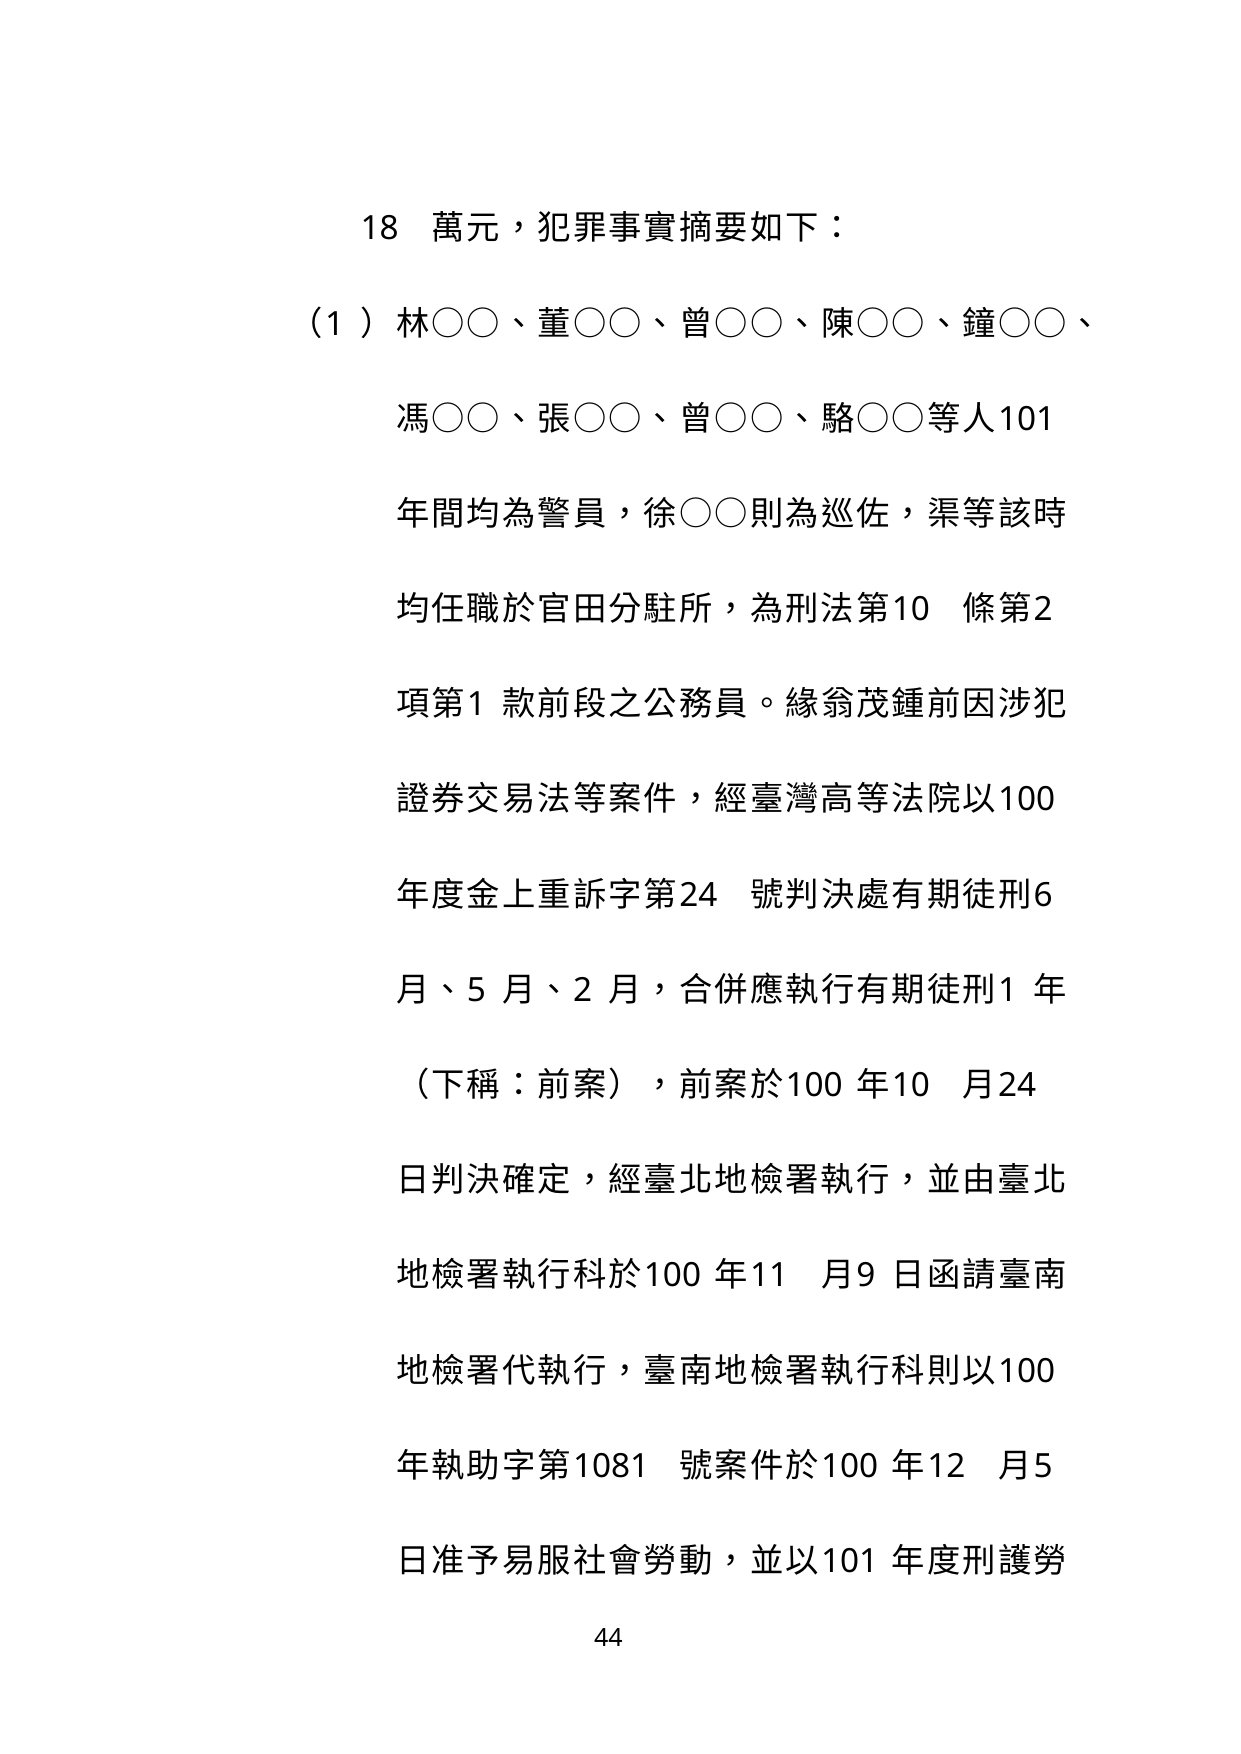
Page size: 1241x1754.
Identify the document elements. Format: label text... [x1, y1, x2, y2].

subtitle 臺南地檢署於110年5月24日以110年度偵字第7837、11015號檢察官緩起訴處分書，認定時任官田分駐所10名員警涉犯偽造文書案件，為緩起訴處分，緩起訴期間為3年，並自處分確定之日起2年內，分別向公庫支付18萬元，犯罪事實摘要如下： [272, 178, 1069, 273]
